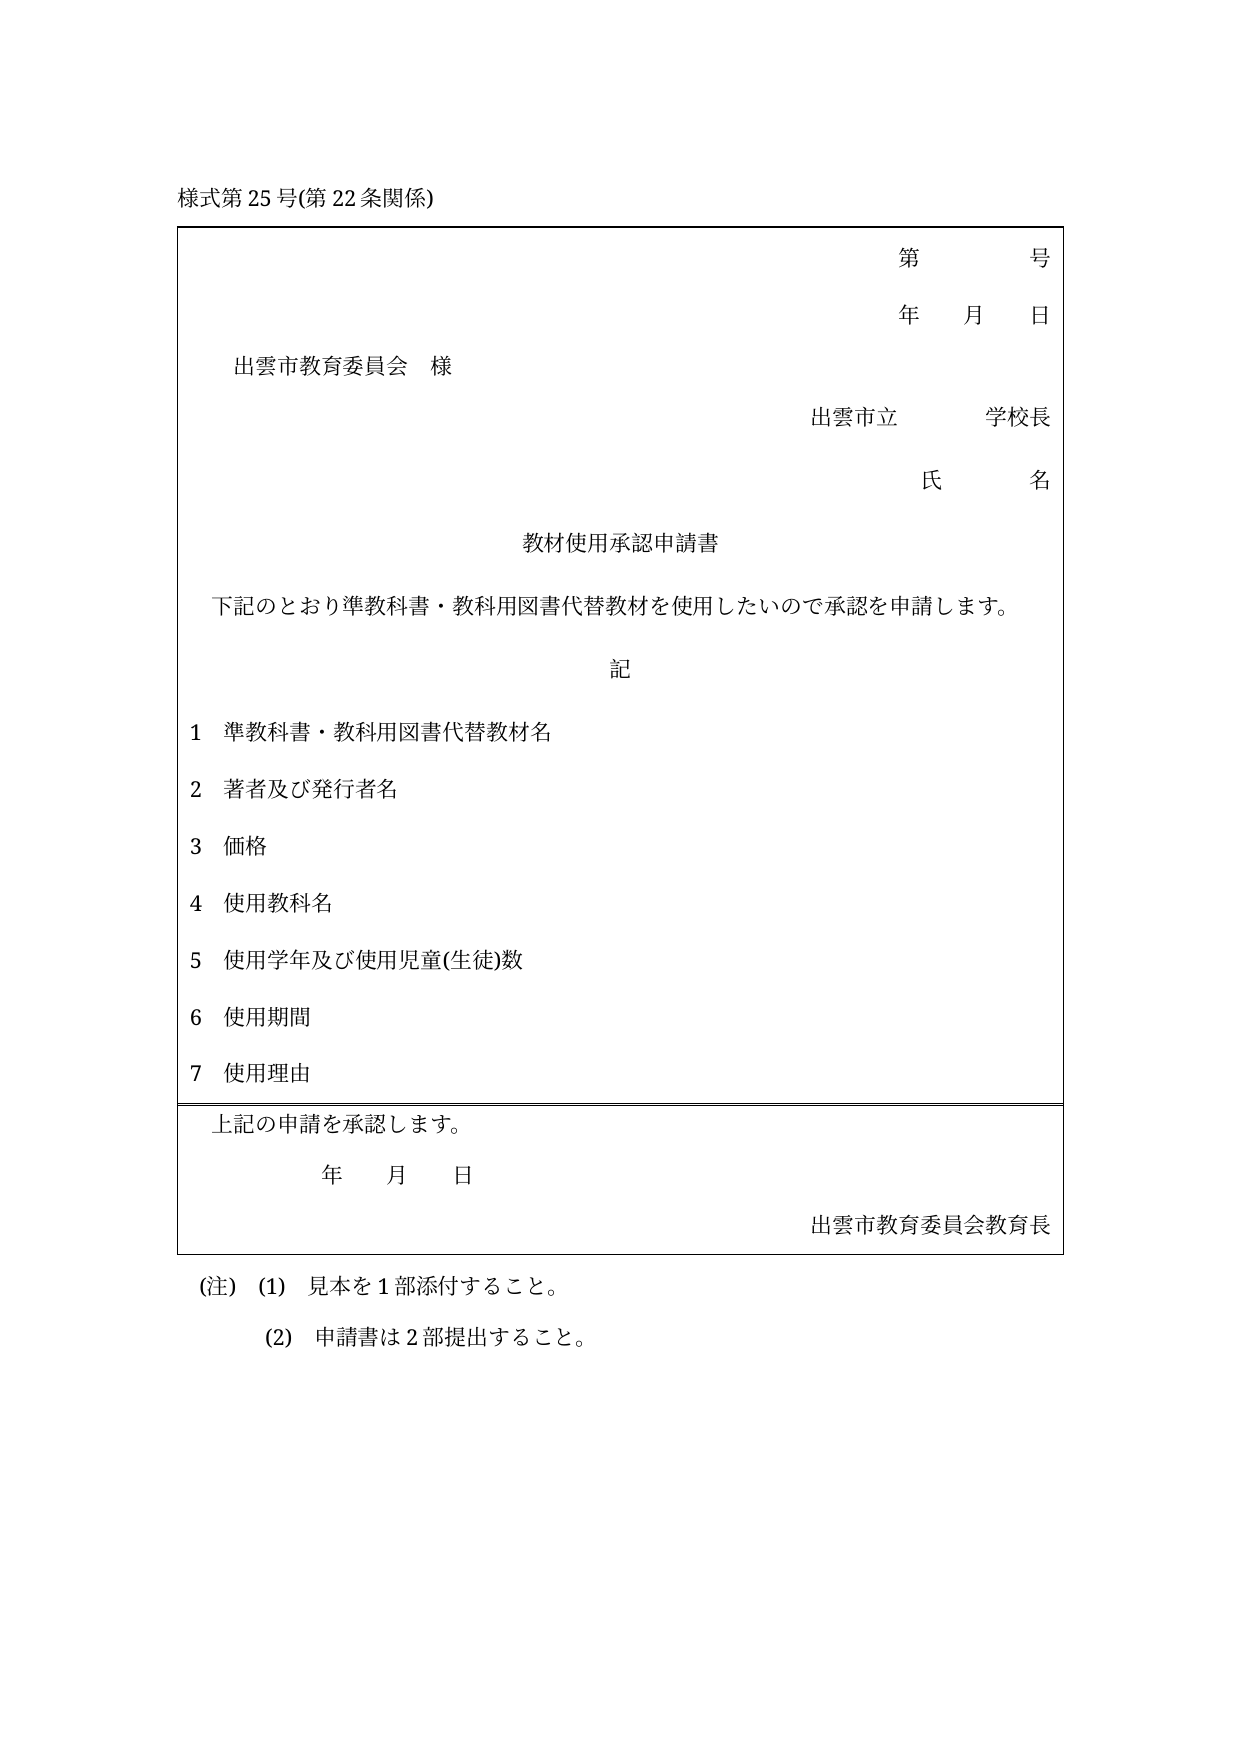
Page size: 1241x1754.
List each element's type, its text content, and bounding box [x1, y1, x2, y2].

table_header 第 号 年 月 日 出雲市教育委員会 様 出雲市立 学校長 氏名 教材使用承認申請書 下記のとおり準教科書・教科用図書代替教材を使用したいので承認を申請します。 記 1 準教科書・教科用図書代替教材名 2 著者及び発行者名 3 価格 4 使用教科名 5 使用学年及び使用児童(生徒)数 6 使用期間 7 使用理由 [178, 228, 1063, 1102]
text (2) 申請書は2部提出すること。 [177, 1318, 1063, 1353]
text (注) (1) 見本を1部添付すること。 [177, 1268, 1063, 1303]
text 様式第25号(第22条関係) [177, 179, 1063, 214]
table_cell 上記の申請を承認します。 年 月 日 出雲市教育委員会教育長 [178, 1106, 1063, 1254]
